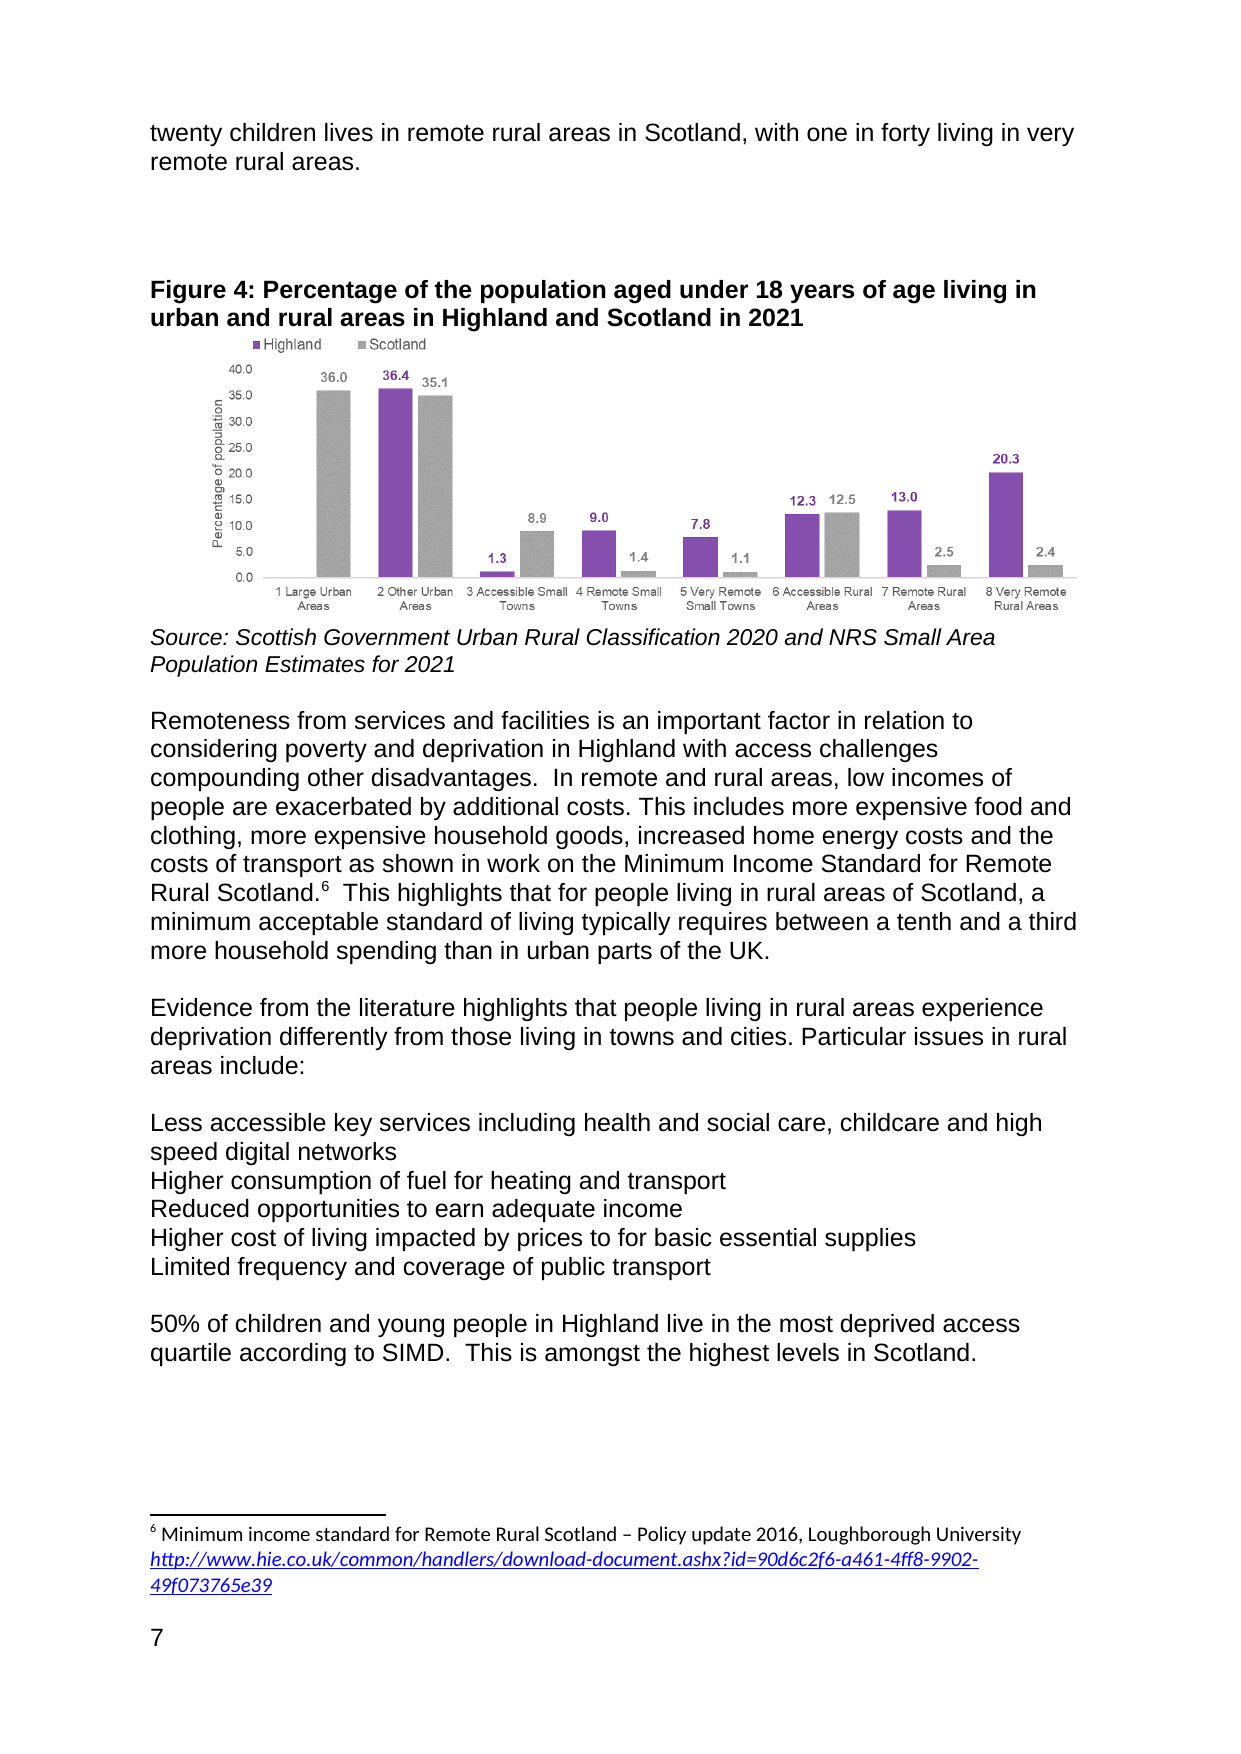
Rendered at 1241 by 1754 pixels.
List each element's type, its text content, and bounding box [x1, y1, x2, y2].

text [150, 118, 1090, 176]
text 50% of children and young people in Highland live in the most deprived access quartile according to SIMD. This is amongst the highest levels in Scotland. [150, 1309, 1090, 1367]
text Less accessible key services including health and social care, childcare and high speed digital networks [150, 1108, 1090, 1166]
text Remoteness from services and facilities is an important factor in relation to considering poverty and deprivation in Highland with access challenges compounding other disadvantages. In remote and rural areas, low incomes of people are exacerbated by additional costs. This includes more expensive food and clothing, more expensive household goods, increased home energy costs and the costs of transport as shown in work on the Minimum Income Standard for Remote Rural Scotland. This highlights that for people living in rural areas of Scotland, a minimum acceptable standard of living typically requires between a tenth and a third more household spending than in urban parts of the UK. [150, 706, 1090, 964]
text Limited frequency and coverage of public transport [150, 1252, 1090, 1281]
text Reduced opportunities to earn adequate income [150, 1194, 1090, 1223]
text Higher cost of living impacted by prices to for basic essential supplies [150, 1223, 1090, 1252]
text Source: Scottish Government Urban Rural Classification 2020 and NRS Small Area Population Estimates for 2021 [150, 624, 1090, 677]
text Figure 4: Percentage of the population aged under 18 years of age living in urban and rural areas in Highland and Scotland in 2021 [150, 275, 1090, 332]
picture [150, 332, 1095, 621]
text Higher consumption of fuel for heating and transport [150, 1166, 1090, 1194]
text Evidence from the literature highlights that people living in rural areas experience deprivation differently from those living in towns and cities. Particular issues in rural areas include: [150, 993, 1090, 1079]
